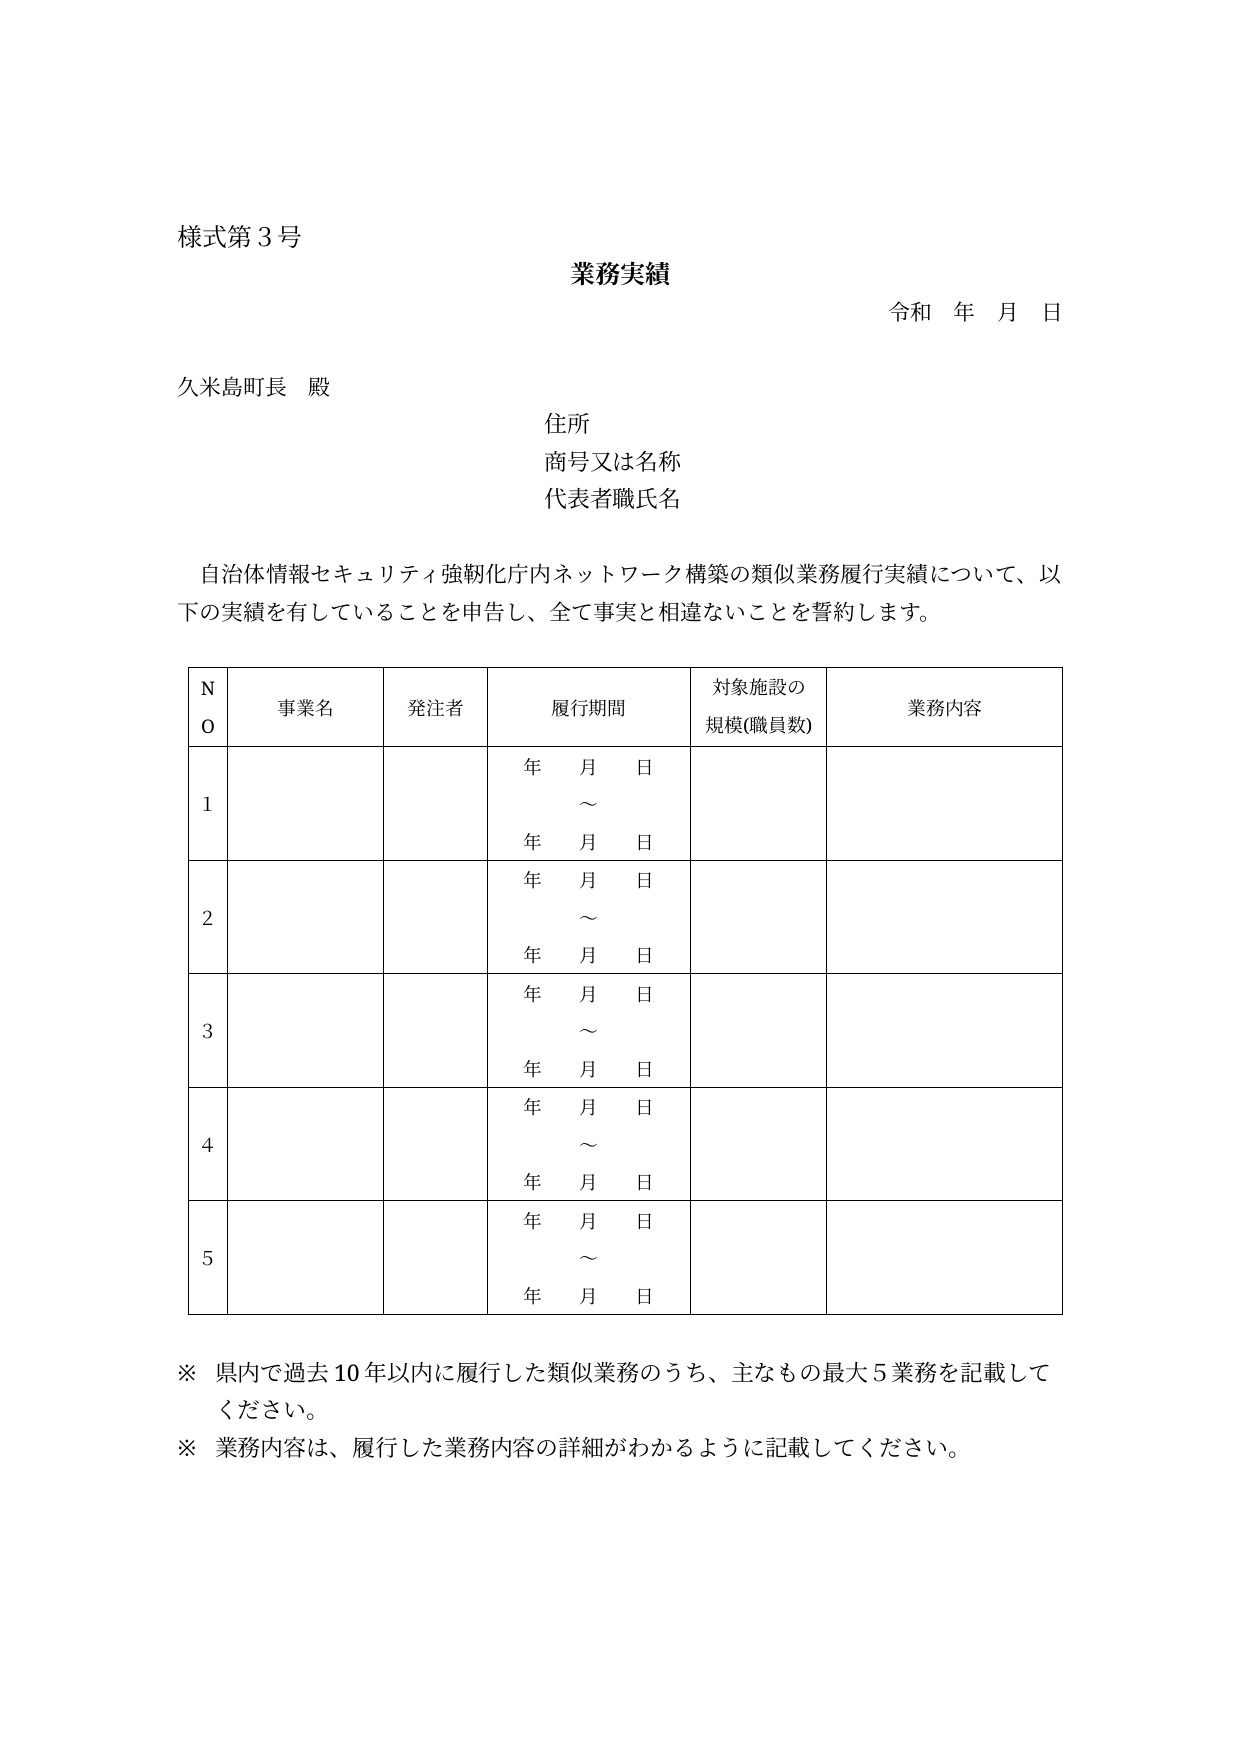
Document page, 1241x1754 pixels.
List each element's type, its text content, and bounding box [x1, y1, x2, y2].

table_cell [691, 747, 826, 860]
table_header 事業名 [228, 668, 383, 746]
table_cell [691, 974, 826, 1087]
table_cell ５ [189, 1201, 227, 1314]
table_header 発注者 [384, 668, 487, 746]
text 令和 年 月 日 [177, 292, 1063, 329]
table_cell 年 月 日 ～ 年 月 日 [488, 1201, 690, 1314]
text 様式第３号 [177, 217, 1063, 254]
table_cell [384, 1201, 487, 1314]
table_cell １ [189, 747, 227, 860]
table_cell [228, 747, 383, 860]
table_cell [691, 861, 826, 973]
table_cell ４ [189, 1088, 227, 1200]
table_cell 年 月 日 ～ 年 月 日 [488, 747, 690, 860]
text 久米島町長 殿 [177, 367, 1063, 404]
table_cell 年 月 日 ～ 年 月 日 [488, 861, 690, 973]
text 商号又は名称 [177, 442, 1063, 479]
text 業務実績 [177, 254, 1063, 292]
table_cell [384, 974, 487, 1087]
table_cell [384, 861, 487, 973]
table_cell [228, 974, 383, 1087]
table_cell [827, 1201, 1062, 1314]
text 住所 [177, 404, 971, 442]
table_cell [228, 1088, 383, 1200]
table_cell [827, 747, 1062, 860]
table_header 対象施設の 規模(職員数) [691, 668, 826, 746]
table_header 業務内容 [827, 668, 1062, 746]
table_cell [384, 1088, 487, 1200]
table_header NO [189, 668, 227, 746]
table_cell [827, 1088, 1062, 1200]
table_cell [691, 1088, 826, 1200]
table_cell 年 月 日 ～ 年 月 日 [488, 1088, 690, 1200]
table_cell [384, 747, 487, 860]
table_cell [827, 974, 1062, 1087]
table_cell [228, 1201, 383, 1314]
table_cell [827, 861, 1062, 973]
table_cell ３ [189, 974, 227, 1087]
table_header 履行期間 [488, 668, 690, 746]
list 県内で過去10年以内に履行した類似業務のうち、主なもの最大５業務を記載してください。 [177, 1352, 1063, 1427]
text 代表者職氏名 [177, 479, 1063, 517]
table_cell ２ [189, 861, 227, 973]
table_cell [691, 1201, 826, 1314]
table_cell [228, 861, 383, 973]
table_cell 年 月 日 ～ 年 月 日 [488, 974, 690, 1087]
list 業務内容は、履行した業務内容の詳細がわかるように記載してください。 [177, 1427, 1063, 1465]
text 自治体情報セキュリティ強靭化庁内ネットワーク構築の類似業務履行実績について、以下の実績を有していることを申告し、全て事実と相違ないことを誓約します。 [177, 554, 1063, 629]
